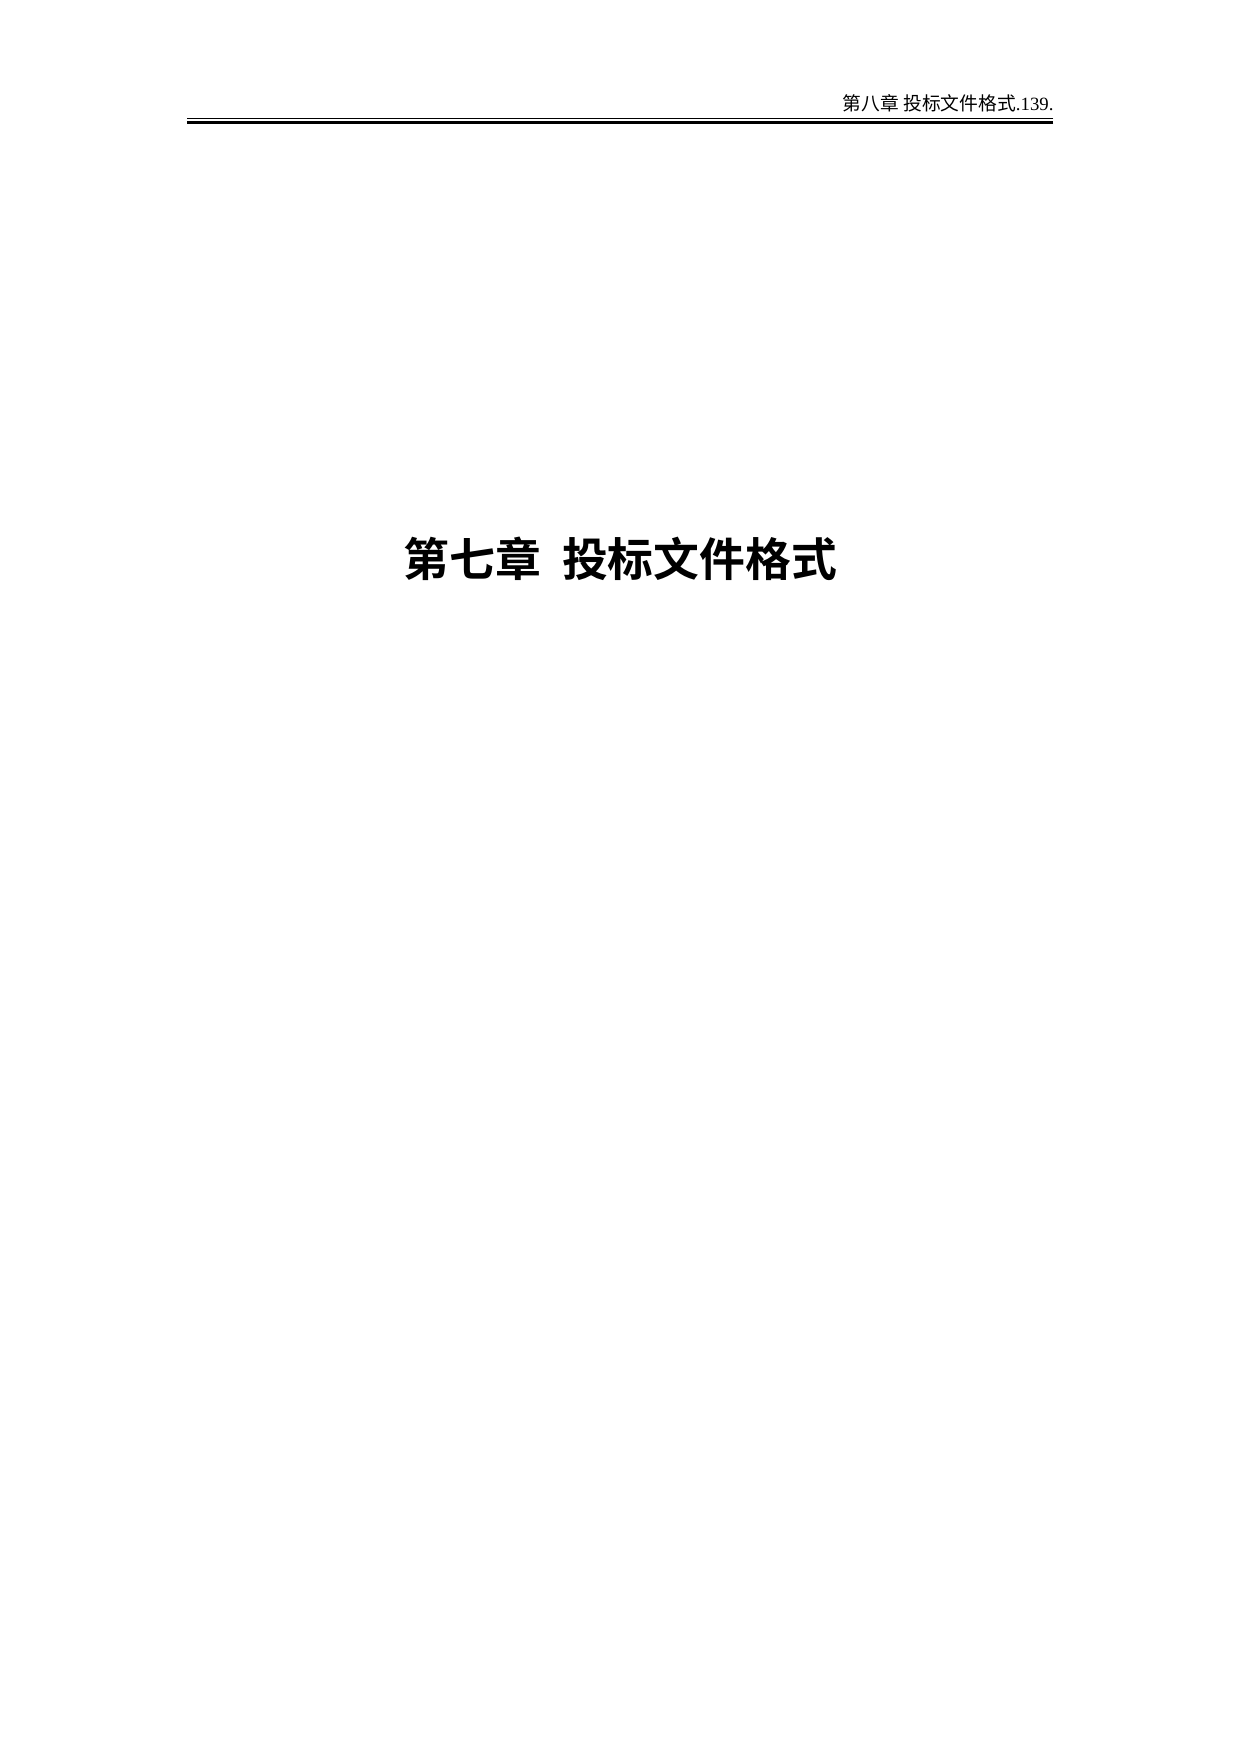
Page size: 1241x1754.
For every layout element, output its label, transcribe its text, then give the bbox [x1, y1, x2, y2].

title 第七章 投标文件格式 [187, 524, 1053, 590]
